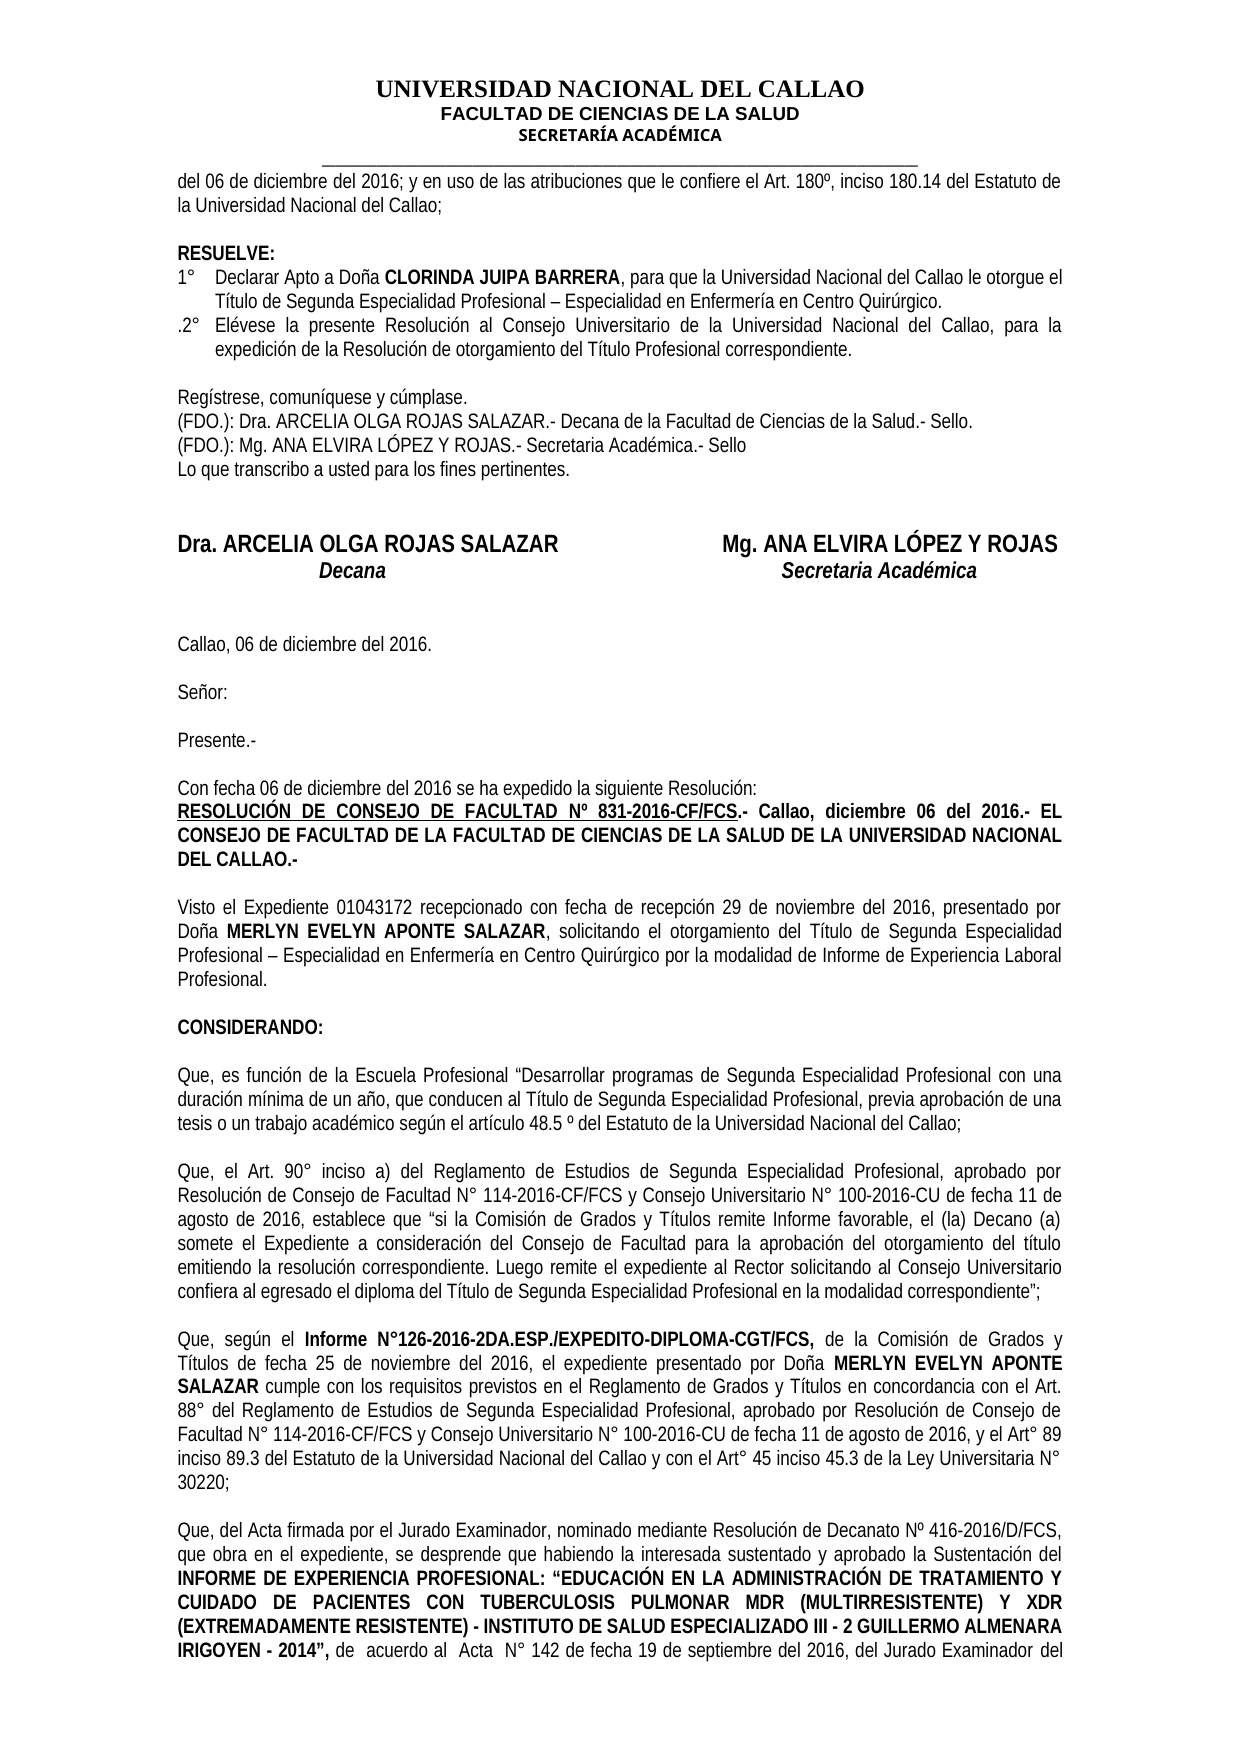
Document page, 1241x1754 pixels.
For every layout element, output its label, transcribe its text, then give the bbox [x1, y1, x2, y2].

text Que, es función de la Escuela Profesional “Desarrollar programas de Segunda Especialidad Profesional con una duración mínima de un año, que conducen al Título de Segunda Especialidad Profesional, previa aprobación de una tesis o un trabajo académico según el artículo 48.5 º del Estatuto de la Universidad Nacional del Callao; [177, 1063, 1063, 1135]
text CONSIDERANDO: [177, 1015, 1063, 1039]
text Que, según el Informe N°126-2016-2DA.ESP./EXPEDITO-DIPLOMA-CGT/FCS, de la Comisión de Grados y Títulos de fecha 25 de noviembre del 2016, el expediente presentado por Doña MERLYN EVELYN APONTE SALAZAR cumple con los requisitos previstos en el Reglamento de Grados y Títulos en concordancia con el Art. 88° del Reglamento de Estudios de Segunda Especialidad Profesional, aprobado por Resolución de Consejo de Facultad N° 114-2016-CF/FCS y Consejo Universitario N° 100-2016-CU de fecha 11 de agosto de 2016, y el Art° 89 inciso 89.3 del Estatuto de la Universidad Nacional del Callao y con el Art° 45 inciso 45.3 de la Ley Universitaria N° 30220; [177, 1327, 1063, 1494]
text Decana Secretaria Académica [177, 557, 1063, 584]
text RESOLUCIÓN DE consejo de facultad Nº 831-2016-CF/FCS.- Callao, diciembre 06 del 2016.- EL consejo de facultad DE LA FACULTAD DE CIENCIAS DE LA SALUD DE LA UNIVERSIDAD NACIONAL DEL CALLAO.- [177, 799, 1063, 871]
text Que, el Art. 90° inciso a) del Reglamento de Estudios de Segunda Especialidad Profesional, aprobado por Resolución de Consejo de Facultad N° 114-2016-CF/FCS y Consejo Universitario N° 100-2016-CU de fecha 11 de agosto de 2016, establece que “si la Comisión de Grados y Títulos remite Informe favorable, el (la) Decano (a) somete el Expediente a consideración del Consejo de Facultad para la aprobación del otorgamiento del título emitiendo la resolución correspondiente. Luego remite el expediente al Rector solicitando al Consejo Universitario confiera al egresado el diploma del Título de Segunda Especialidad Profesional en la modalidad correspondiente”; [177, 1159, 1063, 1303]
text Visto el Expediente 01043172 recepcionado con fecha de recepción 29 de noviembre del 2016, presentado por Doña MERLYN EVELYN APONTE SALAZAR, solicitando el otorgamiento del Título de Segunda Especialidad Profesional – Especialidad en Enfermería en Centro Quirúrgico por la modalidad de Informe de Experiencia Laboral Profesional. [177, 895, 1063, 991]
text (FDO.): Dra. ARCELIA OLGA ROJAS SALAZAR.- Decana de la Facultad de Ciencias de la Salud.- Sello. [177, 409, 1063, 433]
text .2° Elévese la presente Resolución al Consejo Universitario de la Universidad Nacional del Callao, para la expedición de la Resolución de otorgamiento del Título Profesional correspondiente. [177, 313, 1063, 361]
text Regístrese, comuníquese y cúmplase. [177, 385, 1063, 409]
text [177, 169, 1063, 217]
text Lo que transcribo a usted para los fines pertinentes. [177, 457, 1063, 481]
text Callao, 06 de diciembre del 2016. [177, 632, 1063, 656]
text (FDO.): Mg. ANA ELVIRA LÓPEZ Y ROJAS.- Secretaria Académica.- Sello [177, 433, 1063, 457]
text Presente.- [177, 728, 1063, 752]
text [177, 1518, 1063, 1662]
text RESUELVE: [177, 241, 1063, 265]
text Dra. ARCELIA OLGA ROJAS SALAZAR Mg. ANA ELVIRA LÓPEZ Y ROJAS [177, 529, 1063, 557]
text Con fecha 06 de diciembre del 2016 se ha expedido la siguiente Resolución: [177, 776, 1063, 799]
text Señor: [177, 680, 1063, 704]
text 1° Declarar Apto a Doña CLORINDA JUIPA BARRERA, para que la Universidad Nacional del Callao le otorgue el Título de Segunda Especialidad Profesional – Especialidad en Enfermería en Centro Quirúrgico. [177, 265, 1063, 313]
